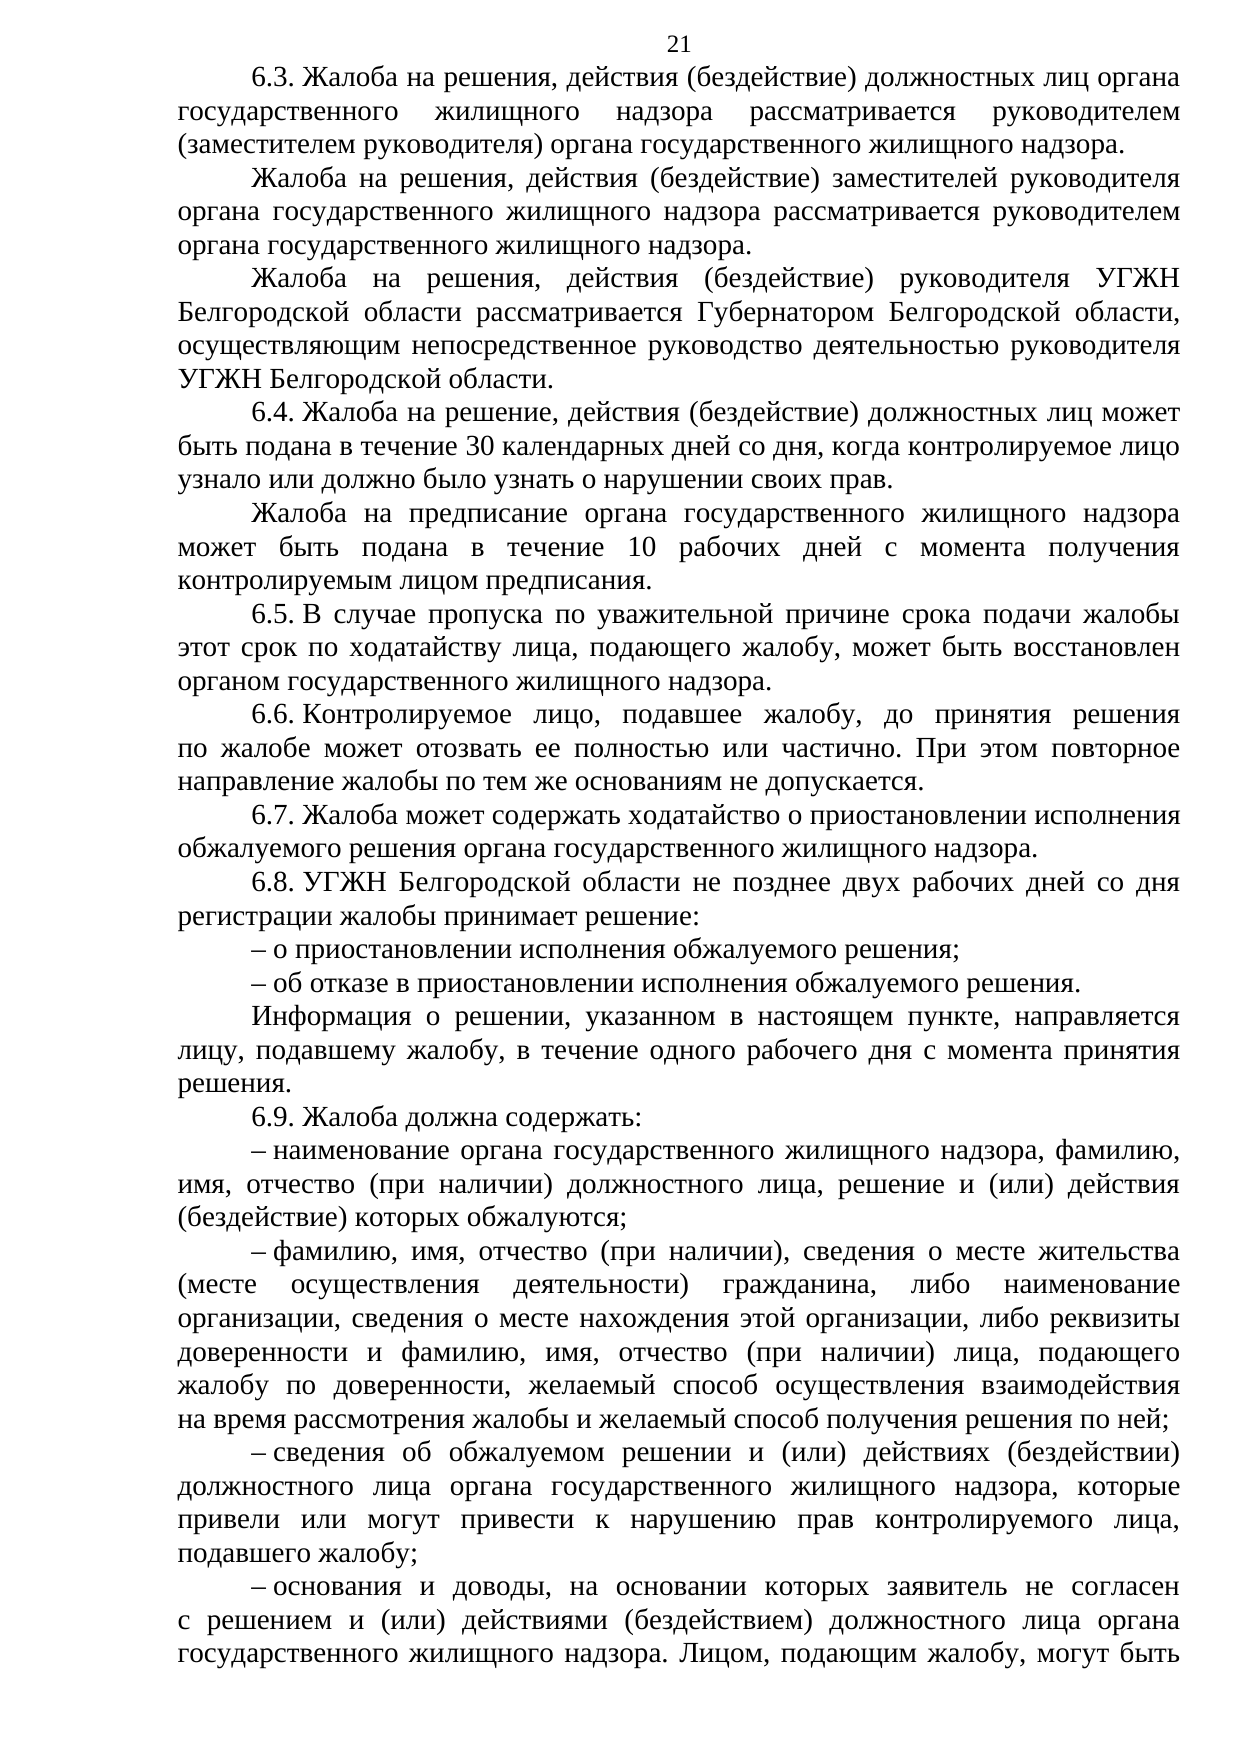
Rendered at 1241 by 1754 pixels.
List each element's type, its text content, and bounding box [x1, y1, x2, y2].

text 6.9. Жалоба должна содержать: [177, 1099, 1181, 1132]
text – фамилию, имя, отчество (при наличии), сведения о месте жительства (месте осуществления деятельности) гражданина, либо наименование организации, сведения о месте нахождения этой организации, либо реквизиты доверенности и фамилию, имя, отчество (при наличии) лица, подающего жалобу по доверенности, желаемый способ осуществления взаимодействия на время рассмотрения жалобы и желаемый способ получения решения по ней; [177, 1233, 1181, 1434]
text – о приостановлении исполнения обжалуемого решения; [177, 931, 1181, 965]
text – наименование органа государственного жилищного надзора, фамилию, имя, отчество (при наличии) должностного лица, решение и (или) действия (бездействие) которых обжалуются; [177, 1132, 1181, 1233]
text Информация о решении, указанном в настоящем пункте, направляется лицу, подавшему жалобу, в течение одного рабочего дня с момента принятия решения. [177, 998, 1181, 1099]
text 6.3. Жалоба на решения, действия (бездействие) должностных лиц органа государственного жилищного надзора рассматривается руководителем (заместителем руководителя) органа государственного жилищного надзора. [177, 59, 1181, 160]
text Жалоба на решения, действия (бездействие) руководителя УГЖН Белгородской области рассматривается Губернатором Белгородской области, осуществляющим непосредственное руководство деятельностью руководителя УГЖН Белгородской области. [177, 260, 1181, 394]
text Жалоба на предписание органа государственного жилищного надзора может быть подана в течение 10 рабочих дней с момента получения контролируемым лицом предписания. [177, 495, 1181, 596]
text – об отказе в приостановлении исполнения обжалуемого решения. [177, 965, 1181, 998]
text 6.6. Контролируемое лицо, подавшее жалобу, до принятия решения по жалобе может отозвать ее полностью или частично. При этом повторное направление жалобы по тем же основаниям не допускается. [177, 696, 1181, 797]
text 6.4. Жалоба на решение, действия (бездействие) должностных лиц может быть подана в течение 30 календарных дней со дня, когда контролируемое лицо узнало или должно было узнать о нарушении своих прав. [177, 394, 1181, 495]
text 6.7. Жалоба может содержать ходатайство о приостановлении исполнения обжалуемого решения органа государственного жилищного надзора. [177, 797, 1181, 864]
text – сведения об обжалуемом решении и (или) действиях (бездействии) должностного лица органа государственного жилищного надзора, которые привели или могут привести к нарушению прав контролируемого лица, подавшего жалобу; [177, 1434, 1181, 1568]
text 6.5. В случае пропуска по уважительной причине срока подачи жалобы этот срок по ходатайству лица, подающего жалобу, может быть восстановлен органом государственного жилищного надзора. [177, 596, 1181, 696]
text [177, 1568, 1181, 1669]
text 6.8. УГЖН Белгородской области не позднее двух рабочих дней со дня регистрации жалобы принимает решение: [177, 864, 1181, 931]
text Жалоба на решения, действия (бездействие) заместителей руководителя органа государственного жилищного надзора рассматривается руководителем органа государственного жилищного надзора. [177, 160, 1181, 260]
